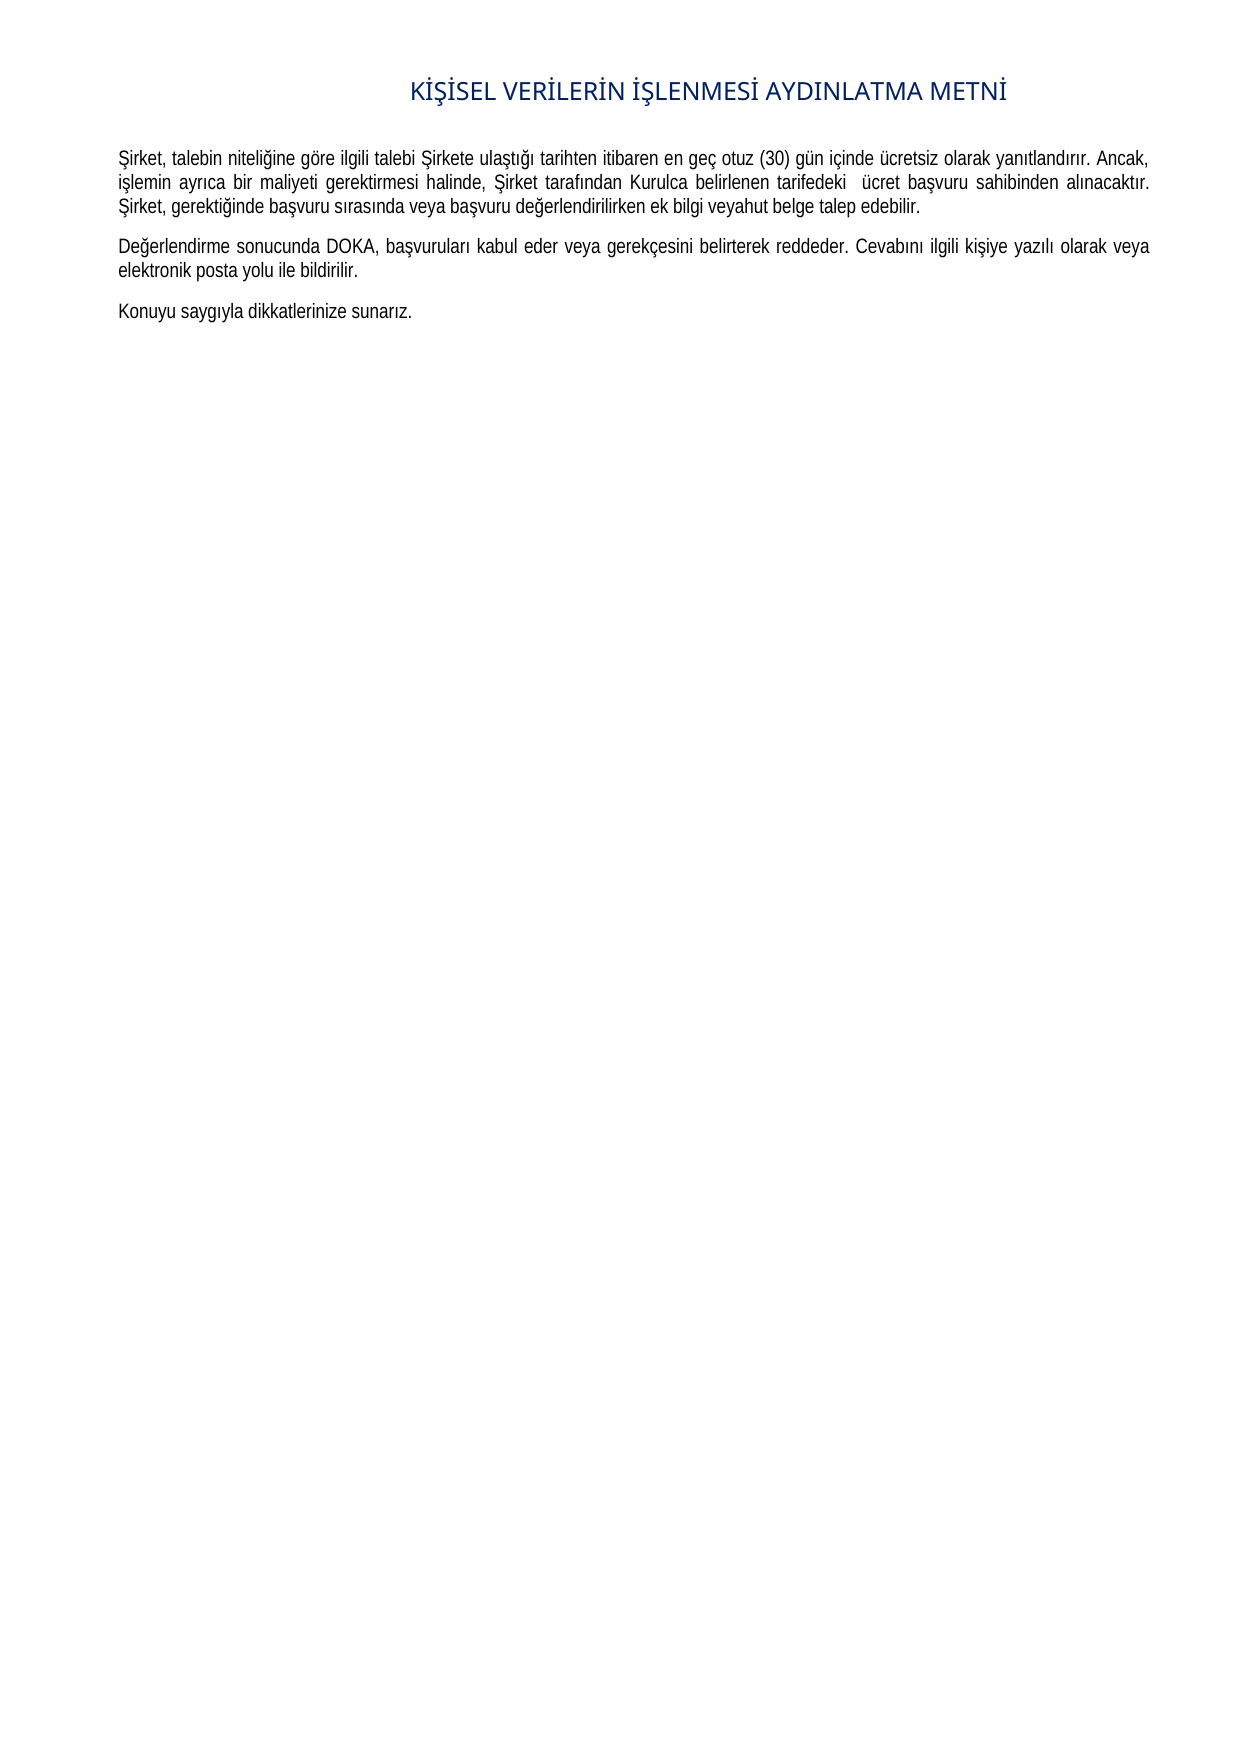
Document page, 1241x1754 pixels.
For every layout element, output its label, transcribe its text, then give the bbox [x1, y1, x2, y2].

text Değerlendirme sonucunda DOKA, başvuruları kabul eder veya gerekçesini belirterek reddeder. Cevabını ilgili kişiye yazılı olarak veya elektronik posta yolu ile bildirilir. [118, 234, 1152, 282]
text Şirket, talebin niteliğine göre ilgili talebi Şirkete ulaştığı tarihten itibaren en geç otuz (30) gün içinde ücretsiz olarak yanıtlandırır. Ancak, işlemin ayrıca bir maliyeti gerektirmesi halinde, Şirket tarafından Kurulca belirlenen tarifedeki ücret başvuru sahibinden alınacaktır. Şirket, gerektiğinde başvuru sırasında veya başvuru değerlendirilirken ek bilgi veyahut belge talep edebilir. [118, 146, 1152, 217]
text Konuyu saygıyla dikkatlerinize sunarız. [118, 299, 1152, 323]
